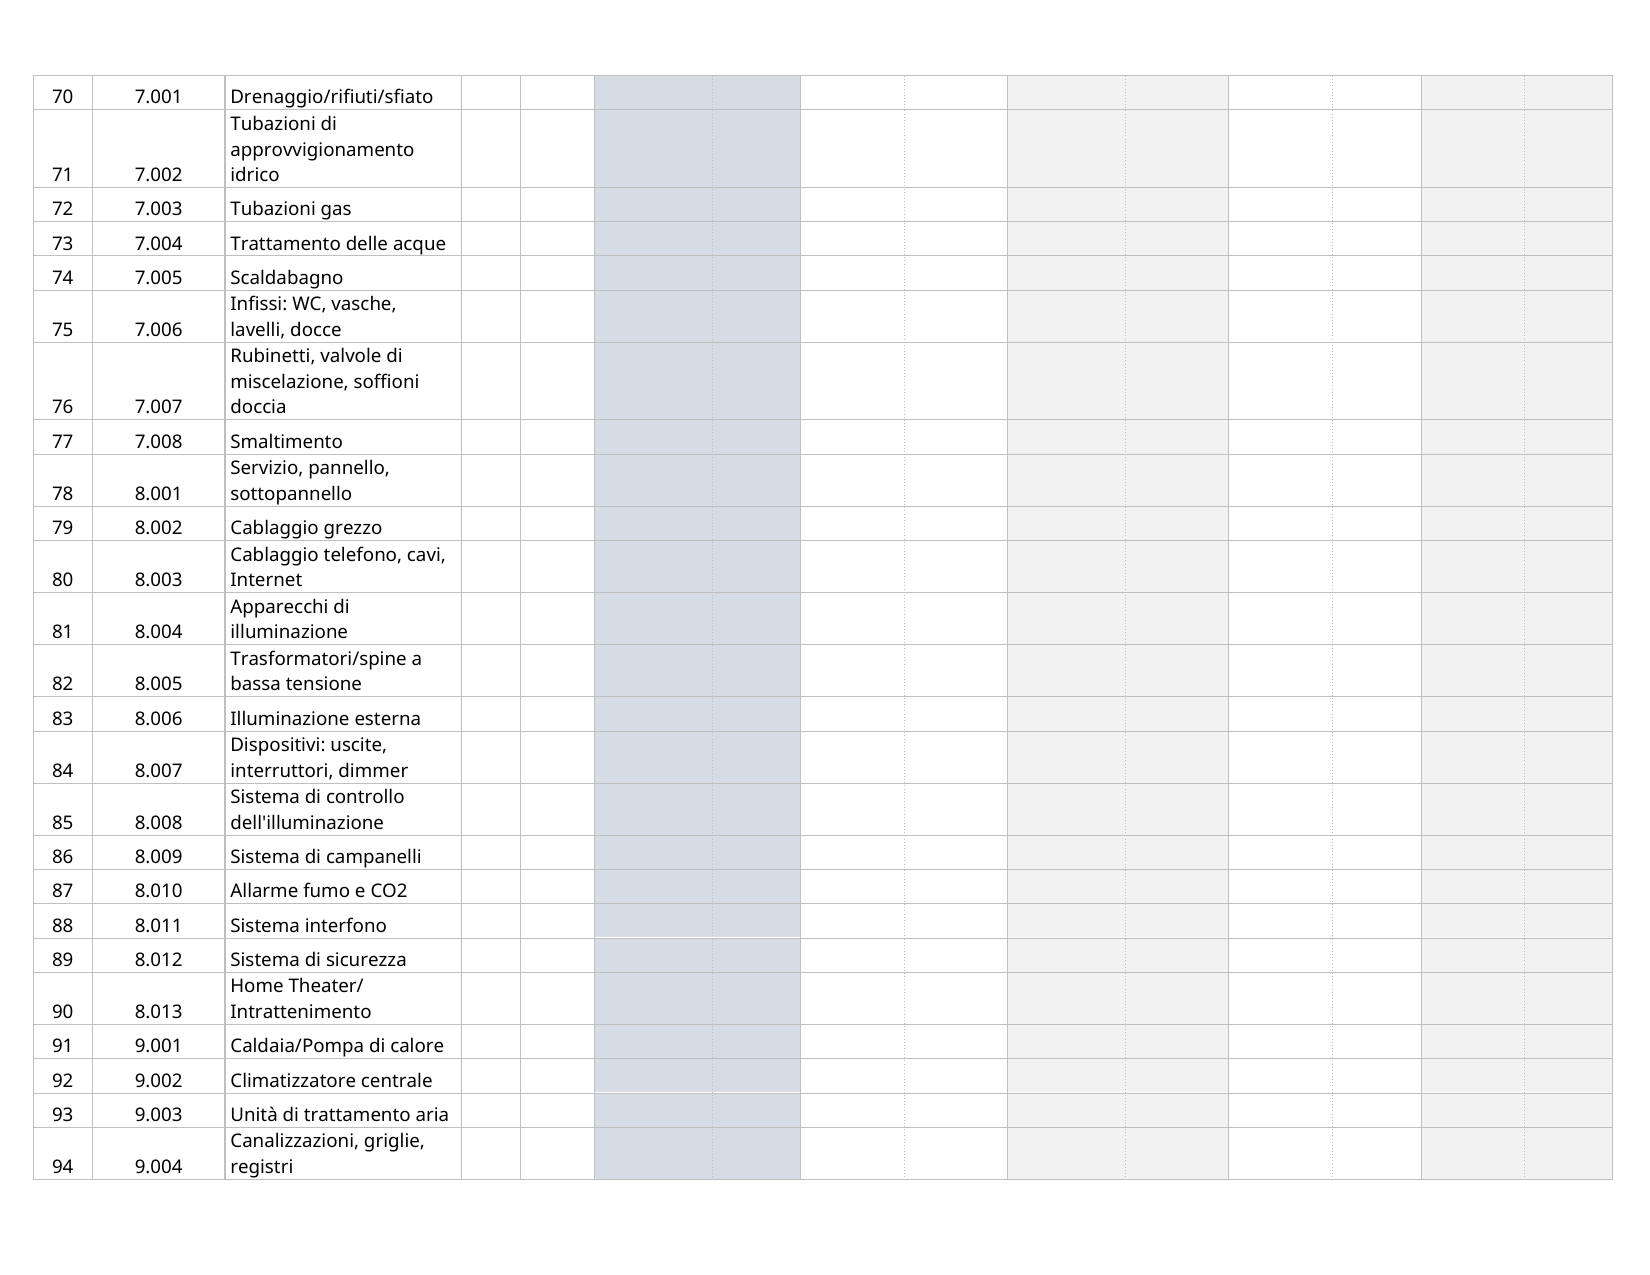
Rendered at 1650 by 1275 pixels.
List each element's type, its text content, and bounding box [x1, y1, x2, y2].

table_cell Sistema di controllo dell'illuminazione [226, 784, 461, 835]
table_cell [1422, 455, 1524, 506]
table_cell [1126, 1094, 1228, 1127]
table_cell Scaldabagno [226, 256, 461, 290]
table_cell [904, 593, 1007, 644]
table_cell [521, 291, 594, 342]
table_cell [904, 732, 1007, 783]
table_cell [462, 732, 520, 783]
table_cell [1332, 455, 1421, 506]
table_cell [521, 507, 594, 540]
table_cell Sistema di campanelli [226, 836, 461, 869]
table_cell [712, 222, 800, 255]
table_cell 89 [34, 939, 92, 972]
table_cell Cablaggio grezzo [226, 507, 461, 540]
table_cell 7.002 [93, 110, 224, 187]
table_cell [801, 188, 904, 221]
table_cell [1008, 1059, 1126, 1092]
table_cell [1126, 1025, 1228, 1058]
table_cell [1008, 110, 1126, 187]
table_cell [1229, 541, 1332, 592]
table_cell [1229, 455, 1332, 506]
table_cell Tubazioni di approvvigionamento idrico [226, 110, 461, 187]
table_cell Climatizzatore centrale [226, 1059, 461, 1092]
table_cell [1229, 507, 1332, 540]
table_cell [1422, 697, 1524, 731]
table_cell [1332, 593, 1421, 644]
table_cell [1008, 593, 1126, 644]
table_cell [1332, 222, 1421, 255]
table_cell [462, 420, 520, 454]
table_cell [1332, 870, 1421, 903]
table_cell 8.013 [93, 973, 224, 1024]
table_cell [462, 343, 520, 419]
table_cell [1422, 939, 1524, 972]
table_cell [1422, 507, 1524, 540]
table_cell 91 [34, 1025, 92, 1058]
table_cell 9.004 [93, 1128, 224, 1179]
table_cell 76 [34, 343, 92, 419]
table_cell [801, 455, 904, 506]
table_cell [904, 541, 1007, 592]
table_cell [1229, 291, 1332, 342]
table_cell [1332, 343, 1421, 419]
table_cell [1524, 1094, 1612, 1127]
table_cell [904, 973, 1007, 1024]
table_cell [1524, 455, 1612, 506]
table_cell [1126, 939, 1228, 972]
table_cell [712, 870, 800, 903]
table_cell [1126, 697, 1228, 731]
table_cell [595, 188, 712, 221]
table_cell [595, 870, 712, 903]
table_cell [521, 1128, 594, 1179]
table_cell [1524, 939, 1612, 972]
table_cell [521, 939, 594, 972]
table_cell [1126, 645, 1228, 696]
table_cell Canalizzazioni, griglie, registri [226, 1128, 461, 1179]
table_cell [1332, 110, 1421, 187]
table_cell [521, 256, 594, 290]
table_cell [904, 343, 1007, 419]
table_cell 8.006 [93, 697, 224, 731]
table_cell [1126, 904, 1228, 937]
table_cell 9.003 [93, 1094, 224, 1127]
table_cell [712, 541, 800, 592]
table_cell 94 [34, 1128, 92, 1179]
table_cell [1524, 188, 1612, 221]
table_cell [801, 291, 904, 342]
table_cell [712, 784, 800, 835]
table_cell [1524, 343, 1612, 419]
table_cell [521, 541, 594, 592]
table_cell [904, 188, 1007, 221]
table_cell [712, 732, 800, 783]
table_cell Unità di trattamento aria [226, 1094, 461, 1127]
table_cell [1229, 256, 1332, 290]
table_cell [801, 507, 904, 540]
table_cell [462, 541, 520, 592]
table_cell [462, 110, 520, 187]
table_cell [462, 973, 520, 1024]
table_cell [801, 732, 904, 783]
table_cell [1008, 973, 1126, 1024]
table_cell [712, 188, 800, 221]
table_cell [462, 784, 520, 835]
table_cell [801, 973, 904, 1024]
table_cell [521, 870, 594, 903]
table_cell [595, 541, 712, 592]
table_cell [712, 343, 800, 419]
table_cell [904, 836, 1007, 869]
table_cell [801, 1094, 904, 1127]
table_cell [1422, 541, 1524, 592]
table_cell [1008, 420, 1126, 454]
table_cell [1422, 870, 1524, 903]
table_cell [1008, 256, 1126, 290]
table_cell [712, 904, 800, 937]
table_cell [521, 645, 594, 696]
table_cell [1008, 784, 1126, 835]
table_cell [904, 291, 1007, 342]
table_cell [462, 870, 520, 903]
table_cell [1008, 870, 1126, 903]
table_cell [1332, 291, 1421, 342]
table_cell [521, 420, 594, 454]
table_cell [521, 732, 594, 783]
table_cell [904, 784, 1007, 835]
table_cell 7.006 [93, 291, 224, 342]
table_cell [595, 697, 712, 731]
table_cell [1524, 1059, 1612, 1092]
table_cell [1126, 420, 1228, 454]
table_cell [712, 836, 800, 869]
table_cell [801, 1128, 904, 1179]
table_cell [521, 836, 594, 869]
table_cell [1229, 593, 1332, 644]
table_cell [1332, 256, 1421, 290]
table_cell [904, 1128, 1007, 1179]
table_cell [595, 222, 712, 255]
table_cell Caldaia/Pompa di calore [226, 1025, 461, 1058]
table_cell [904, 870, 1007, 903]
table_cell 7.005 [93, 256, 224, 290]
table_cell [521, 455, 594, 506]
table_cell [1126, 291, 1228, 342]
table_cell [712, 110, 800, 187]
table_cell 86 [34, 836, 92, 869]
table_cell 81 [34, 593, 92, 644]
table_cell 8.012 [93, 939, 224, 972]
table_cell [521, 222, 594, 255]
table_cell [462, 1059, 520, 1092]
table_cell [595, 1128, 712, 1179]
table_cell [1126, 507, 1228, 540]
table_cell 8.009 [93, 836, 224, 869]
table_cell [1524, 1025, 1612, 1058]
table_cell Home Theater/ Intrattenimento [226, 973, 461, 1024]
table_cell 85 [34, 784, 92, 835]
table_cell [1332, 784, 1421, 835]
table_cell [1008, 343, 1126, 419]
table_cell [904, 1059, 1007, 1092]
table_cell [1126, 110, 1228, 187]
table_cell [595, 256, 712, 290]
table_cell [1126, 343, 1228, 419]
table_cell 72 [34, 188, 92, 221]
table_cell [1422, 1128, 1524, 1179]
table_cell [1422, 836, 1524, 869]
table_cell [904, 697, 1007, 731]
table_cell 8.004 [93, 593, 224, 644]
table_cell [595, 593, 712, 644]
table_cell [1008, 76, 1126, 109]
table_cell [595, 1094, 712, 1127]
table_cell 84 [34, 732, 92, 783]
table_cell [462, 222, 520, 255]
table_cell [1422, 1094, 1524, 1127]
table_cell [801, 1059, 904, 1092]
table_cell [595, 291, 712, 342]
table_cell [1332, 1094, 1421, 1127]
table_cell [1126, 76, 1228, 109]
table_cell [595, 1059, 712, 1092]
table_cell Tubazioni gas [226, 188, 461, 221]
table_cell Smaltimento [226, 420, 461, 454]
table_cell [1332, 76, 1421, 109]
table_cell 87 [34, 870, 92, 903]
table_cell [521, 188, 594, 221]
table_cell [801, 870, 904, 903]
table_cell [595, 973, 712, 1024]
table_cell 8.008 [93, 784, 224, 835]
table_cell [1524, 973, 1612, 1024]
table_cell Servizio, pannello, sottopannello [226, 455, 461, 506]
table_cell 71 [34, 110, 92, 187]
table_cell [521, 110, 594, 187]
table_cell [1524, 784, 1612, 835]
table_cell [904, 1094, 1007, 1127]
table_cell [462, 188, 520, 221]
table_cell 78 [34, 455, 92, 506]
table_cell [1126, 188, 1228, 221]
table_cell [1126, 870, 1228, 903]
table_cell [1524, 732, 1612, 783]
table_cell [1126, 973, 1228, 1024]
table_cell [712, 1094, 800, 1127]
table_cell [462, 697, 520, 731]
table_cell [462, 76, 520, 109]
table_cell [462, 1025, 520, 1058]
table_cell [1229, 1128, 1332, 1179]
table_cell 92 [34, 1059, 92, 1092]
table_cell [1524, 507, 1612, 540]
table_cell [1008, 541, 1126, 592]
table_cell [1332, 541, 1421, 592]
table_cell [801, 110, 904, 187]
table_cell [1008, 732, 1126, 783]
table_cell [1524, 110, 1612, 187]
table_cell [1229, 1025, 1332, 1058]
table_cell [595, 836, 712, 869]
table_cell [1524, 1128, 1612, 1179]
table_cell [1229, 904, 1332, 937]
table_cell [1332, 1025, 1421, 1058]
table_cell [595, 784, 712, 835]
table_cell [1332, 904, 1421, 937]
table_cell [1229, 188, 1332, 221]
table_cell [1126, 1128, 1228, 1179]
table_cell [462, 1128, 520, 1179]
table_cell [1524, 541, 1612, 592]
table_cell [801, 784, 904, 835]
table_cell [1422, 76, 1524, 109]
table_cell [1229, 420, 1332, 454]
table_cell [462, 291, 520, 342]
table_cell [1422, 110, 1524, 187]
table_cell [1008, 291, 1126, 342]
table_cell [595, 110, 712, 187]
table_cell [712, 645, 800, 696]
table_cell Drenaggio/rifiuti/sfiato [226, 76, 461, 109]
table_cell [904, 222, 1007, 255]
table_cell [1422, 904, 1524, 937]
table_cell 8.001 [93, 455, 224, 506]
table_cell [1008, 188, 1126, 221]
table_cell [1332, 836, 1421, 869]
table_cell [1008, 904, 1126, 937]
table_cell 7.001 [93, 76, 224, 109]
table_cell [904, 1025, 1007, 1058]
table_cell [521, 973, 594, 1024]
table_cell [801, 645, 904, 696]
table_cell [521, 1025, 594, 1058]
table_cell Trasformatori/spine a bassa tensione [226, 645, 461, 696]
table_cell 93 [34, 1094, 92, 1127]
table_cell [712, 256, 800, 290]
table_cell [1422, 973, 1524, 1024]
table_cell [521, 904, 594, 937]
table_cell 88 [34, 904, 92, 937]
table_cell [1229, 836, 1332, 869]
table_cell [1126, 541, 1228, 592]
table_cell [1008, 507, 1126, 540]
table_cell Trattamento delle acque [226, 222, 461, 255]
table_cell [904, 420, 1007, 454]
table_cell [712, 697, 800, 731]
table_cell [1126, 593, 1228, 644]
table_cell [712, 1059, 800, 1092]
table_cell [1422, 1025, 1524, 1058]
table_cell [521, 76, 594, 109]
table_cell 79 [34, 507, 92, 540]
table_cell 75 [34, 291, 92, 342]
table_cell [1229, 343, 1332, 419]
table_cell [462, 904, 520, 937]
table_cell [462, 507, 520, 540]
table_cell [462, 1094, 520, 1127]
table_cell [904, 939, 1007, 972]
table_cell [904, 110, 1007, 187]
table_cell [801, 343, 904, 419]
table_cell [1332, 188, 1421, 221]
table_cell [712, 1025, 800, 1058]
table_cell [1332, 1059, 1421, 1092]
table_cell [1126, 836, 1228, 869]
table_cell [1008, 1025, 1126, 1058]
table_cell [1126, 256, 1228, 290]
table_cell [521, 1094, 594, 1127]
table_cell [904, 256, 1007, 290]
table_cell [1524, 420, 1612, 454]
table_cell [1008, 939, 1126, 972]
table_cell [801, 593, 904, 644]
table_cell [1524, 291, 1612, 342]
table_cell [595, 343, 712, 419]
table_cell [1008, 222, 1126, 255]
table_cell [1524, 836, 1612, 869]
table_cell [1126, 784, 1228, 835]
table_cell [904, 455, 1007, 506]
table_cell [801, 836, 904, 869]
table_cell [801, 1025, 904, 1058]
table_cell 7.004 [93, 222, 224, 255]
table_cell [1422, 645, 1524, 696]
table_cell [595, 1025, 712, 1058]
table_cell [1524, 222, 1612, 255]
table_cell [712, 420, 800, 454]
table_cell [801, 222, 904, 255]
table_cell [1524, 645, 1612, 696]
table_cell 7.008 [93, 420, 224, 454]
table_cell [904, 645, 1007, 696]
table_cell [521, 1059, 594, 1092]
table_cell [904, 76, 1007, 109]
table_cell [1332, 732, 1421, 783]
table_cell [1126, 455, 1228, 506]
table_cell [462, 836, 520, 869]
table_cell [1332, 973, 1421, 1024]
table_cell [1332, 645, 1421, 696]
table_cell [1524, 904, 1612, 937]
table_cell [1008, 645, 1126, 696]
table_cell Sistema interfono [226, 904, 461, 937]
table_cell [1422, 732, 1524, 783]
table_cell [1332, 507, 1421, 540]
table_cell [801, 939, 904, 972]
table_cell [521, 697, 594, 731]
table_cell [462, 593, 520, 644]
table_cell [462, 256, 520, 290]
table_cell Illuminazione esterna [226, 697, 461, 731]
table_cell [801, 256, 904, 290]
table_cell [1229, 939, 1332, 972]
table_cell [1422, 222, 1524, 255]
table_cell 80 [34, 541, 92, 592]
table_cell 8.007 [93, 732, 224, 783]
table_cell [1422, 784, 1524, 835]
table_cell [595, 939, 712, 972]
table_cell Apparecchi di illuminazione [226, 593, 461, 644]
table_cell [1229, 784, 1332, 835]
table_cell 7.003 [93, 188, 224, 221]
table_cell [462, 645, 520, 696]
table_cell [904, 904, 1007, 937]
table_cell [1524, 870, 1612, 903]
table_cell [712, 973, 800, 1024]
table_cell [1422, 188, 1524, 221]
table_cell Infissi: WC, vasche, lavelli, docce [226, 291, 461, 342]
table_cell [521, 343, 594, 419]
table_cell [712, 593, 800, 644]
table_cell [462, 939, 520, 972]
table_cell [1008, 1094, 1126, 1127]
table_cell [1524, 76, 1612, 109]
table_cell [1229, 76, 1332, 109]
table_cell [1229, 645, 1332, 696]
table_cell [1422, 420, 1524, 454]
table_cell 7.007 [93, 343, 224, 419]
table_cell Allarme fumo e CO2 [226, 870, 461, 903]
table_cell [521, 784, 594, 835]
table_cell [1524, 256, 1612, 290]
table_cell [712, 507, 800, 540]
table_cell [1332, 420, 1421, 454]
table_cell [595, 420, 712, 454]
table_cell [1422, 1059, 1524, 1092]
table_cell [1422, 291, 1524, 342]
table_cell 77 [34, 420, 92, 454]
table_cell 8.005 [93, 645, 224, 696]
table_cell [801, 541, 904, 592]
table_cell 70 [34, 76, 92, 109]
table_cell [1422, 256, 1524, 290]
table_cell [1229, 1059, 1332, 1092]
table_cell [1332, 1128, 1421, 1179]
table_cell [1008, 697, 1126, 731]
table_cell [1229, 732, 1332, 783]
table_cell [1332, 939, 1421, 972]
table_cell [1422, 593, 1524, 644]
table_cell [1229, 110, 1332, 187]
table_cell 8.003 [93, 541, 224, 592]
table_cell [801, 420, 904, 454]
table_cell [1008, 1128, 1126, 1179]
table_cell [1126, 732, 1228, 783]
table_cell [712, 291, 800, 342]
table_cell [1229, 870, 1332, 903]
table_cell 90 [34, 973, 92, 1024]
table_cell [801, 904, 904, 937]
table_cell [801, 697, 904, 731]
table_cell [595, 76, 712, 109]
table_cell [1229, 1094, 1332, 1127]
table_cell [1229, 222, 1332, 255]
table_cell [904, 507, 1007, 540]
table_cell 74 [34, 256, 92, 290]
table_cell [1008, 836, 1126, 869]
table_cell [1524, 697, 1612, 731]
table_cell [1332, 697, 1421, 731]
table_cell 8.002 [93, 507, 224, 540]
table_cell [462, 455, 520, 506]
table_cell [712, 455, 800, 506]
table_cell [712, 939, 800, 972]
table_cell [712, 1128, 800, 1179]
table_cell [1229, 697, 1332, 731]
table_cell [1422, 343, 1524, 419]
table_cell [595, 455, 712, 506]
table_cell [595, 904, 712, 937]
table_cell 73 [34, 222, 92, 255]
table_cell [521, 593, 594, 644]
table_cell 8.011 [93, 904, 224, 937]
table_cell [801, 76, 904, 109]
table_cell 9.002 [93, 1059, 224, 1092]
table_cell 8.010 [93, 870, 224, 903]
table_cell [1229, 973, 1332, 1024]
table_cell [595, 732, 712, 783]
table_cell [1126, 1059, 1228, 1092]
table_cell [1524, 593, 1612, 644]
table_cell [712, 76, 800, 109]
table_cell [595, 645, 712, 696]
table_cell Cablaggio telefono, cavi, Internet [226, 541, 461, 592]
table_cell 9.001 [93, 1025, 224, 1058]
table_cell [1126, 222, 1228, 255]
table_cell 82 [34, 645, 92, 696]
table_cell Rubinetti, valvole di miscelazione, soffioni doccia [226, 343, 461, 419]
table_cell 83 [34, 697, 92, 731]
table_cell [595, 507, 712, 540]
table_cell [1008, 455, 1126, 506]
table_cell Dispositivi: uscite, interruttori, dimmer [226, 732, 461, 783]
table_cell Sistema di sicurezza [226, 939, 461, 972]
